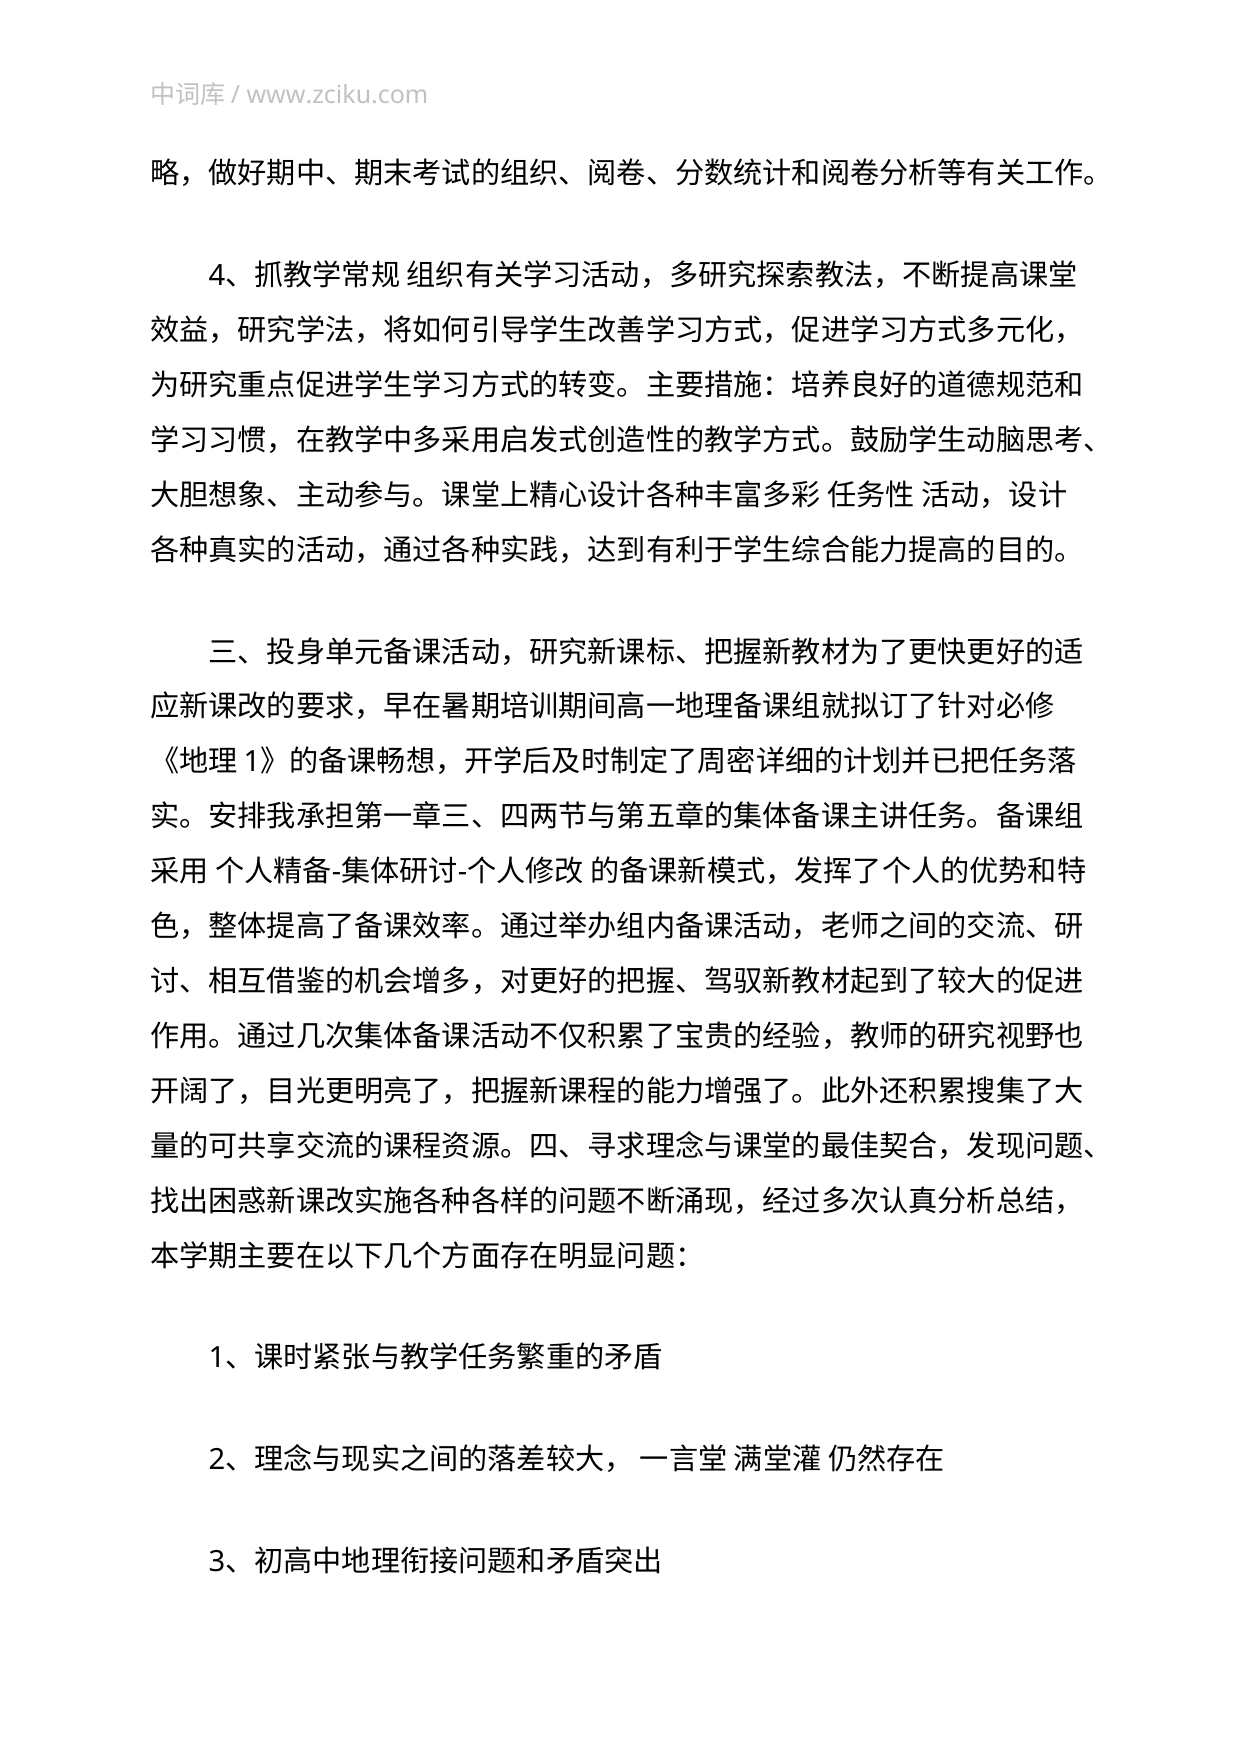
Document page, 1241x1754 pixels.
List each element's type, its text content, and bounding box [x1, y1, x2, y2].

text 1、课时紧张与教学任务繁重的矛盾 [150, 1334, 1090, 1376]
text 3、初高中地理衔接问题和矛盾突出 [150, 1538, 1090, 1580]
text 2、理念与现实之间的落差较大， 一言堂 满堂灌 仍然存在 [150, 1436, 1090, 1478]
text 三、投身单元备课活动，研究新课标、把握新教材为了更快更好的适应新课改的要求，早在暑期培训期间高一地理备课组就拟订了针对必修《地理1》的备课畅想，开学后及时制定了周密详细的计划并已把任务落实。安排我承担第一章三、四两节与第五章的集体备课主讲任务。备课组采用 个人精备-集体研讨-个人修改 的备课新模式，发挥了个人的优势和特色，整体提高了备课效率。通过举办组内备课活动，老师之间的交流、研讨、相互借鉴的机会增多，对更好的把握、驾驭新教材起到了较大的促进作用。通过几次集体备课活动不仅积累了宝贵的经验，教师的研究视野也开阔了，目光更明亮了，把握新课程的能力增强了。此外还积累搜集了大量的可共享交流的课程资源。四、寻求理念与课堂的最佳契合，发现问题、找出困惑新课改实施各种各样的问题不断涌现，经过多次认真分析总结，本学期主要在以下几个方面存在明显问题： [150, 628, 1090, 1274]
text 4、抓教学常规 组织有关学习活动，多研究探索教法，不断提高课堂效益，研究学法，将如何引导学生改善学习方式，促进学习方式多元化，为研究重点促进学生学习方式的转变。主要措施：培养良好的道德规范和学习习惯，在教学中多采用启发式创造性的教学方式。鼓励学生动脑思考、大胆想象、主动参与。课堂上精心设计各种丰富多彩 任务性 活动，设计各种真实的活动，通过各种实践，达到有利于学生综合能力提高的目的。 [150, 252, 1090, 569]
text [150, 150, 1090, 192]
